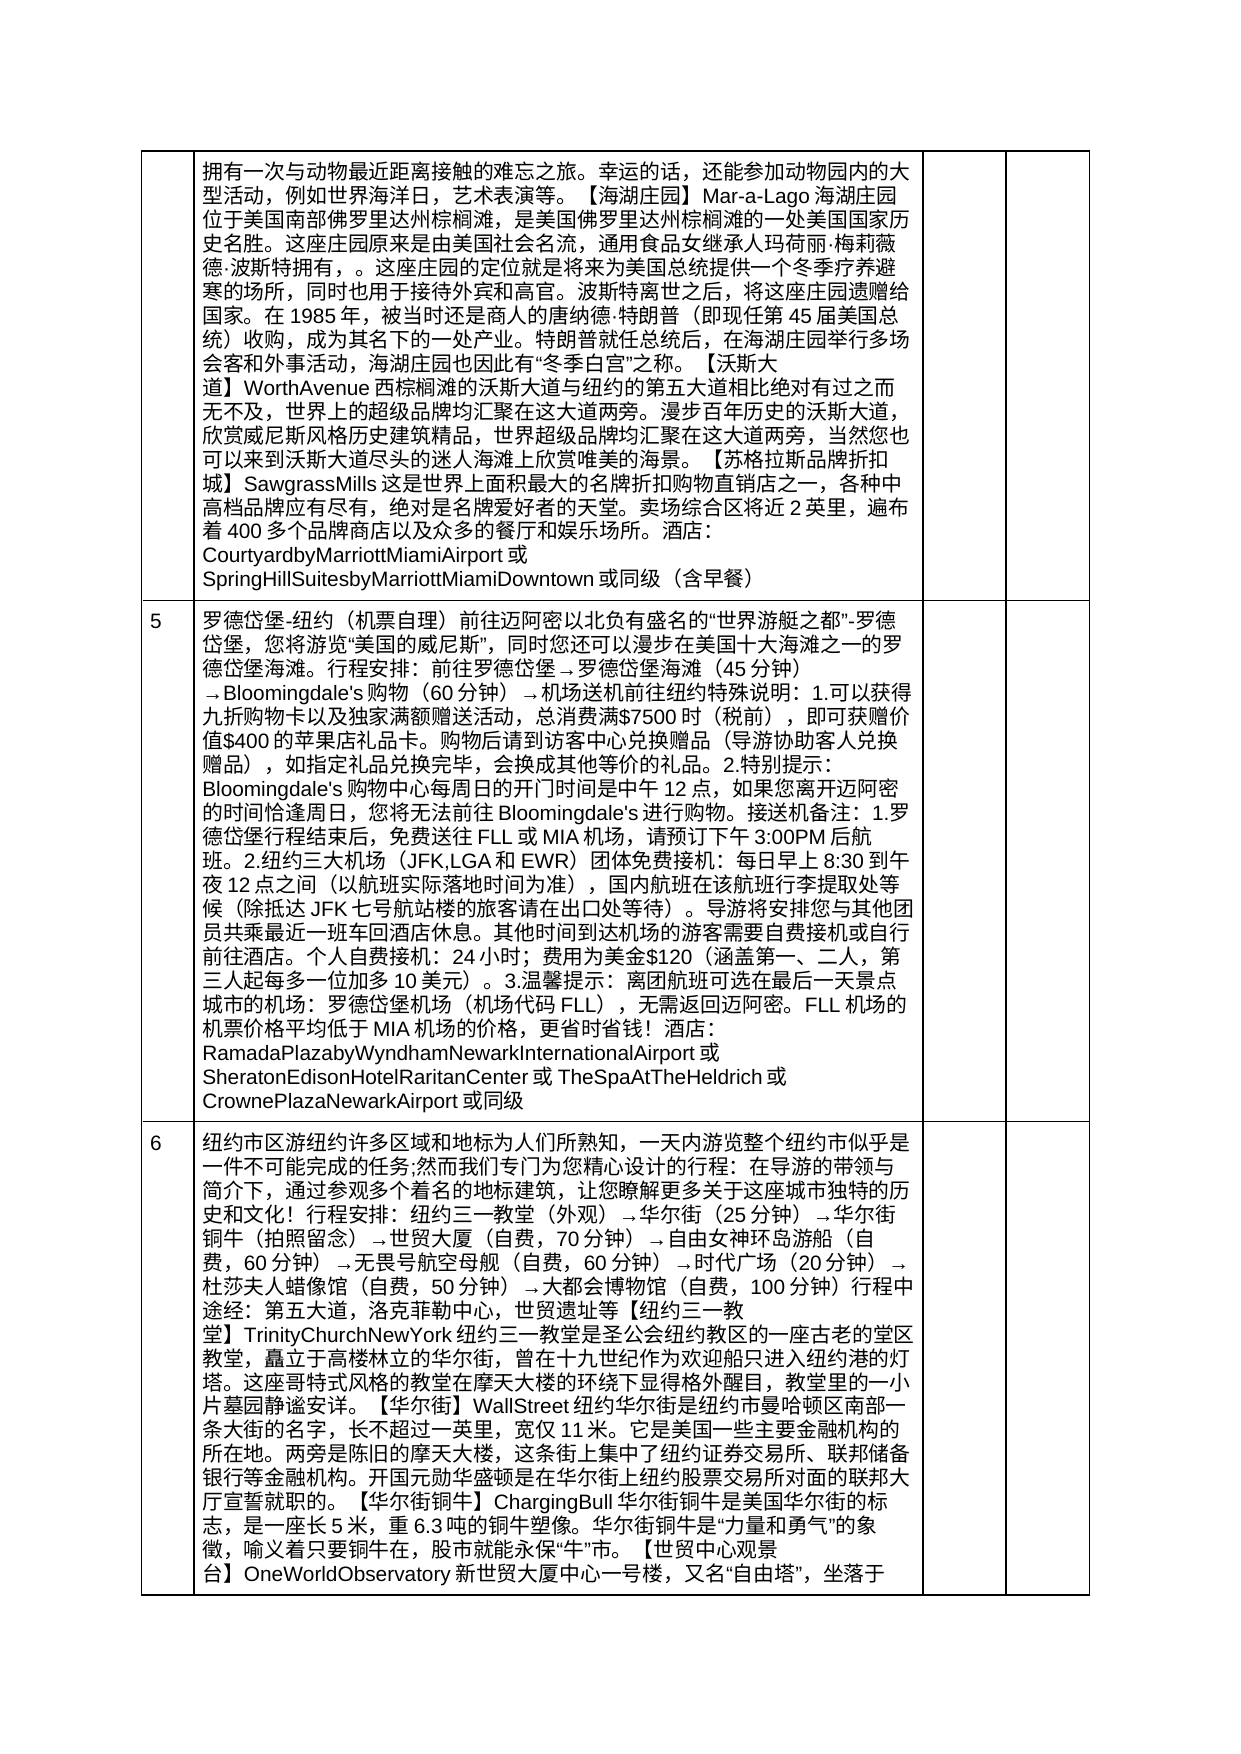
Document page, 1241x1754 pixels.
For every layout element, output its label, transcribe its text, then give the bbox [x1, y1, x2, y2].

table_cell 6 [142, 1122, 193, 1594]
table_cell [195, 1122, 922, 1594]
table_cell [1007, 601, 1089, 1121]
table_cell [924, 601, 1005, 1121]
table_cell 罗德岱堡-纽约（机票自理）前往迈阿密以北负有盛名的“世界游艇之都”-罗德岱堡，您将游览“美国的威尼斯”，同时您还可以漫步在美国十大海滩之一的罗德岱堡海滩。行程安排：前往罗德岱堡→罗德岱堡海滩（45分钟）→Bloomingdale's购物（60分钟）→机场送机前往纽约特殊说明：1.可以获得九折购物卡以及独家满额赠送活动，总消费满$7500时（税前），即可获赠价值$400的苹果店礼品卡。购物后请到访客中心兑换赠品（导游协助客人兑换赠品），如指定礼品兑换完毕，会换成其他等价的礼品。2.特别提示：Bloomingdale's购物中心每周日的开门时间是中午12点，如果您离开迈阿密的时间恰逢周日，您将无法前往Bloomingdale's进行购物。接送机备注：1.罗德岱堡行程结束后，免费送往FLL或MIA机场，请预订下午3:00PM后航班。2.纽约三大机场（JFK,LGA和EWR）团体免费接机：每日早上8:30到午夜12点之间（以航班实际落地时间为准），国内航班在该航班行李提取处等候（除抵达JFK七号航站楼的旅客请在出口处等待）。导游将安排您与其他团员共乘最近一班车回酒店休息。其他时间到达机场的游客需要自费接机或自行前往酒店。个人自费接机：24小时；费用为美金$120（涵盖第一、二人，第三人起每多一位加多10美元）。3.温馨提示：离团航班可选在最后一天景点城市的机场：罗德岱堡机场（机场代码FLL），无需返回迈阿密。FLL机场的机票价格平均低于MIA机场的价格，更省时省钱！酒店：RamadaPlazabyWyndhamNewarkInternationalAirport或SheratonEdisonHotelRaritanCenter或TheSpaAtTheHeldrich或CrownePlazaNewarkAirport或同级 [195, 601, 922, 1121]
table_cell 4 [142, 152, 193, 599]
table_cell [924, 152, 1005, 599]
table_cell 5 [142, 601, 193, 1121]
table_cell [924, 1122, 1005, 1594]
table_cell [1007, 1122, 1089, 1594]
table_cell [1007, 152, 1089, 599]
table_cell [195, 152, 922, 599]
